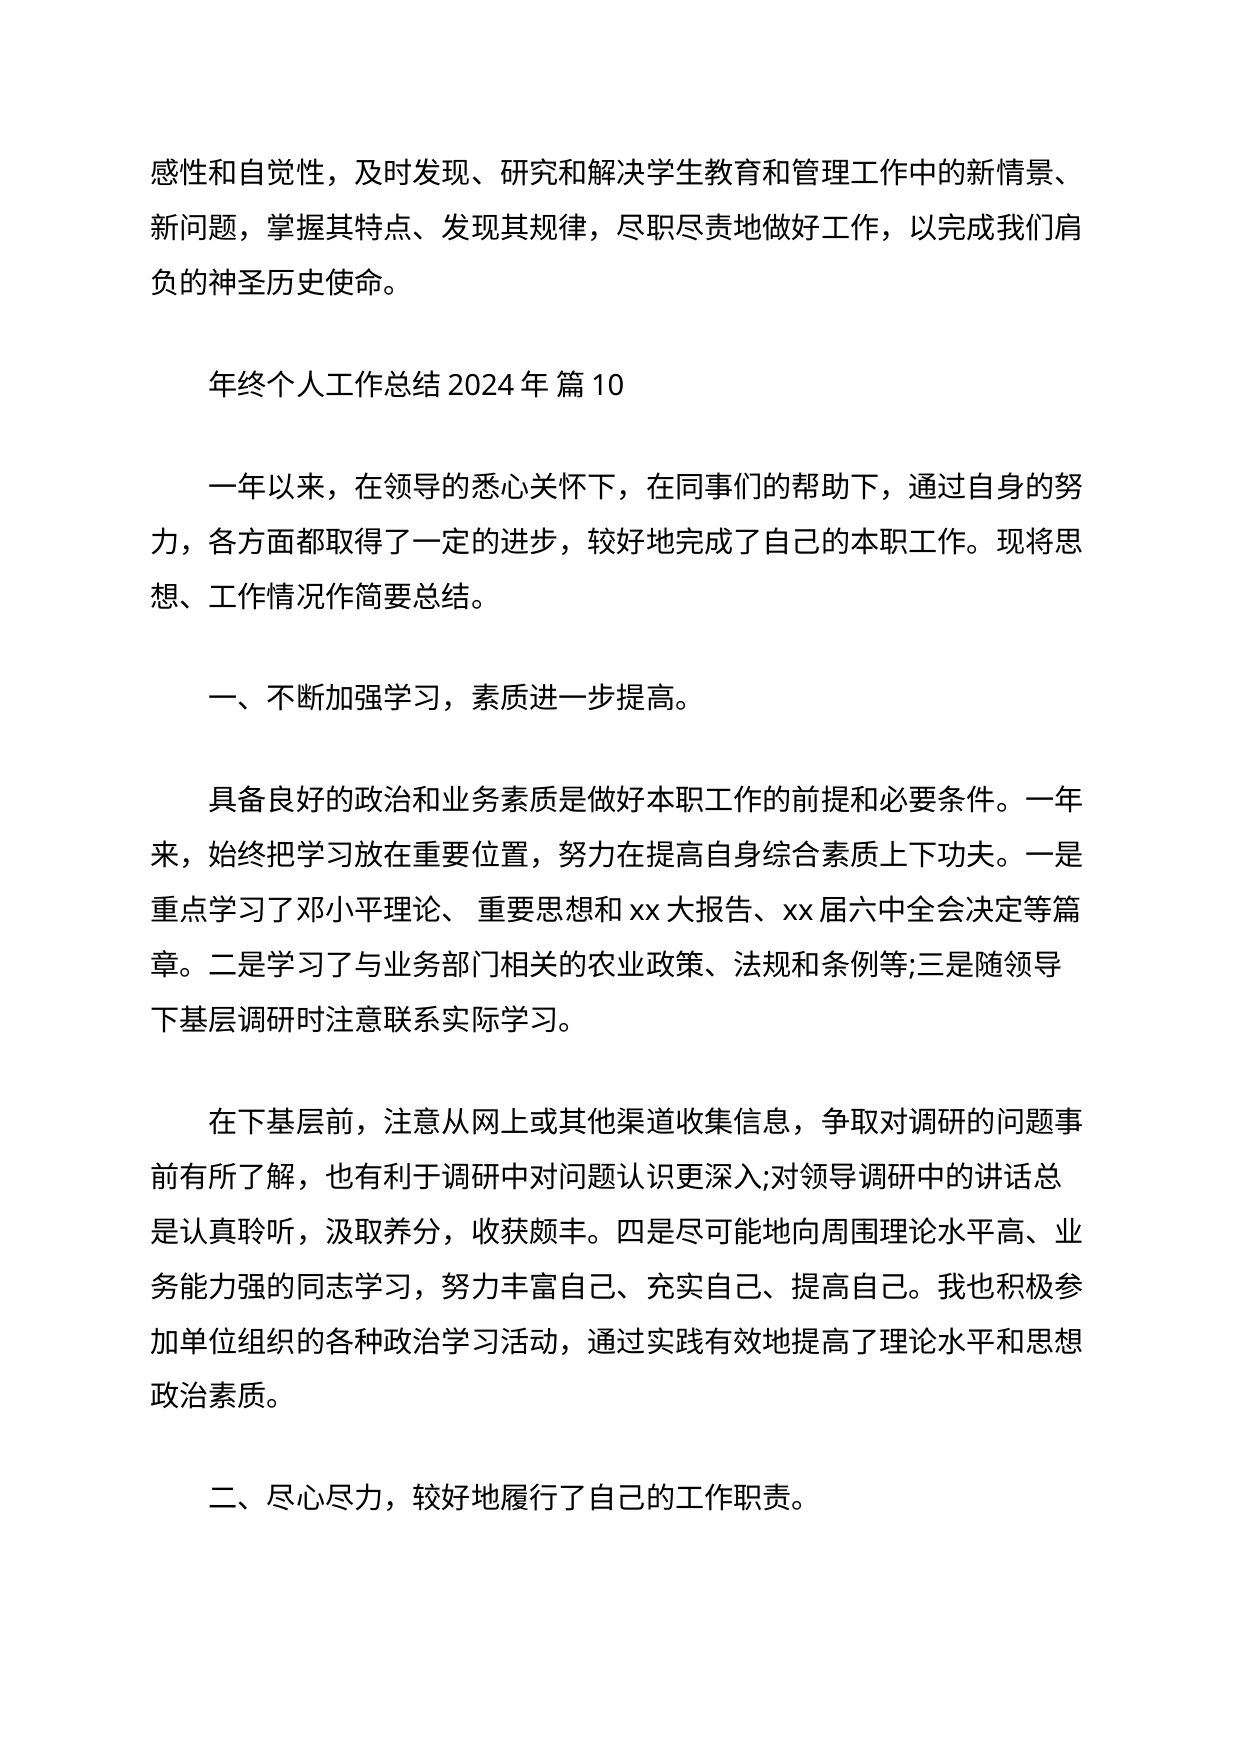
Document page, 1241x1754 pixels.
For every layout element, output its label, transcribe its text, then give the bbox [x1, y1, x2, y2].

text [150, 150, 1090, 302]
text 年终个人工作总结2024年 篇10 [150, 362, 1090, 404]
text 二、尽心尽力，较好地履行了自己的工作职责。 [150, 1475, 1090, 1517]
text 具备良好的政治和业务素质是做好本职工作的前提和必要条件。一年来，始终把学习放在重要位置，努力在提高自身综合素质上下功夫。一是重点学习了邓小平理论、 重要思想和xx大报告、xx届六中全会决定等篇章。二是学习了与业务部门相关的农业政策、法规和条例等;三是随领导下基层调研时注意联系实际学习。 [150, 777, 1090, 1039]
text 一、不断加强学习，素质进一步提高。 [150, 675, 1090, 717]
text 在下基层前，注意从网上或其他渠道收集信息，争取对调研的问题事前有所了解，也有利于调研中对问题认识更深入;对领导调研中的讲话总是认真聆听，汲取养分，收获颇丰。四是尽可能地向周围理论水平高、业务能力强的同志学习，努力丰富自己、充实自己、提高自己。我也积极参加单位组织的各种政治学习活动，通过实践有效地提高了理论水平和思想政治素质。 [150, 1098, 1090, 1415]
text 一年以来，在领导的悉心关怀下，在同事们的帮助下，通过自身的努力，各方面都取得了一定的进步，较好地完成了自己的本职工作。现将思想、工作情况作简要总结。 [150, 463, 1090, 616]
